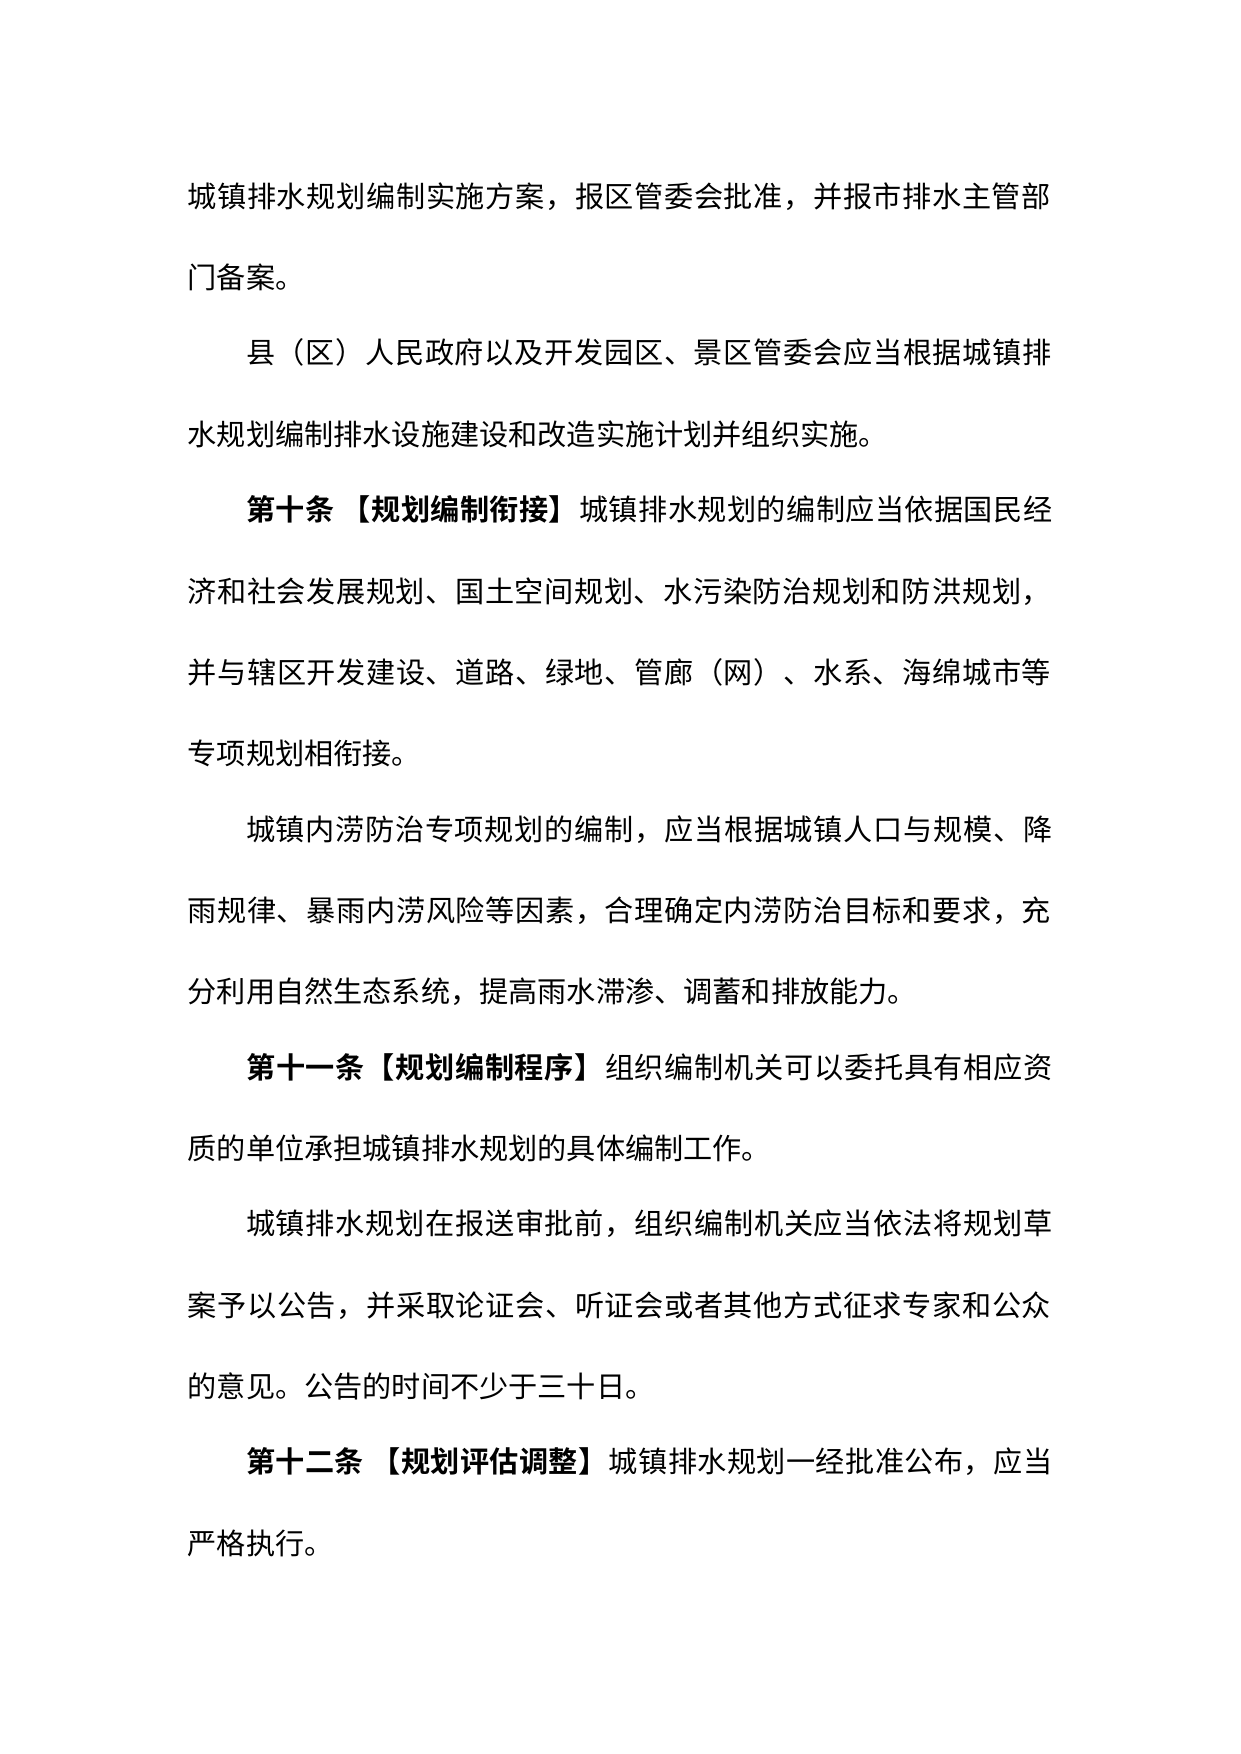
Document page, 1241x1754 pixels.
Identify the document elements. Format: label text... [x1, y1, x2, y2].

text 县（区）人民政府以及开发园区、景区管委会应当根据城镇排水规划编制排水设施建设和改造实施计划并组织实施。 [187, 319, 1053, 465]
text 城镇内涝防治专项规划的编制，应当根据城镇人口与规模、降雨规律、暴雨内涝风险等因素，合理确定内涝防治目标和要求，充分利用自然生态系统，提高雨水滞渗、调蓄和排放能力。 [187, 795, 1053, 1022]
text 第十二条 【规划评估调整】城镇排水规划一经批准公布，应当严格执行。 [187, 1428, 1053, 1574]
text 城镇排水规划在报送审批前，组织编制机关应当依法将规划草案予以公告，并采取论证会、听证会或者其他方式征求专家和公众的意见。公告的时间不少于三十日。 [187, 1189, 1053, 1417]
text 第十条 【规划编制衔接】城镇排水规划的编制应当依据国民经济和社会发展规划、国土空间规划、水污染防治规划和防洪规划，并与辖区开发建设、道路、绿地、管廊（网）、水系、海绵城市等专项规划相衔接。 [187, 476, 1053, 784]
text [187, 162, 1053, 308]
text 第十一条【规划编制程序】组织编制机关可以委托具有相应资质的单位承担城镇排水规划的具体编制工作。 [187, 1033, 1053, 1179]
